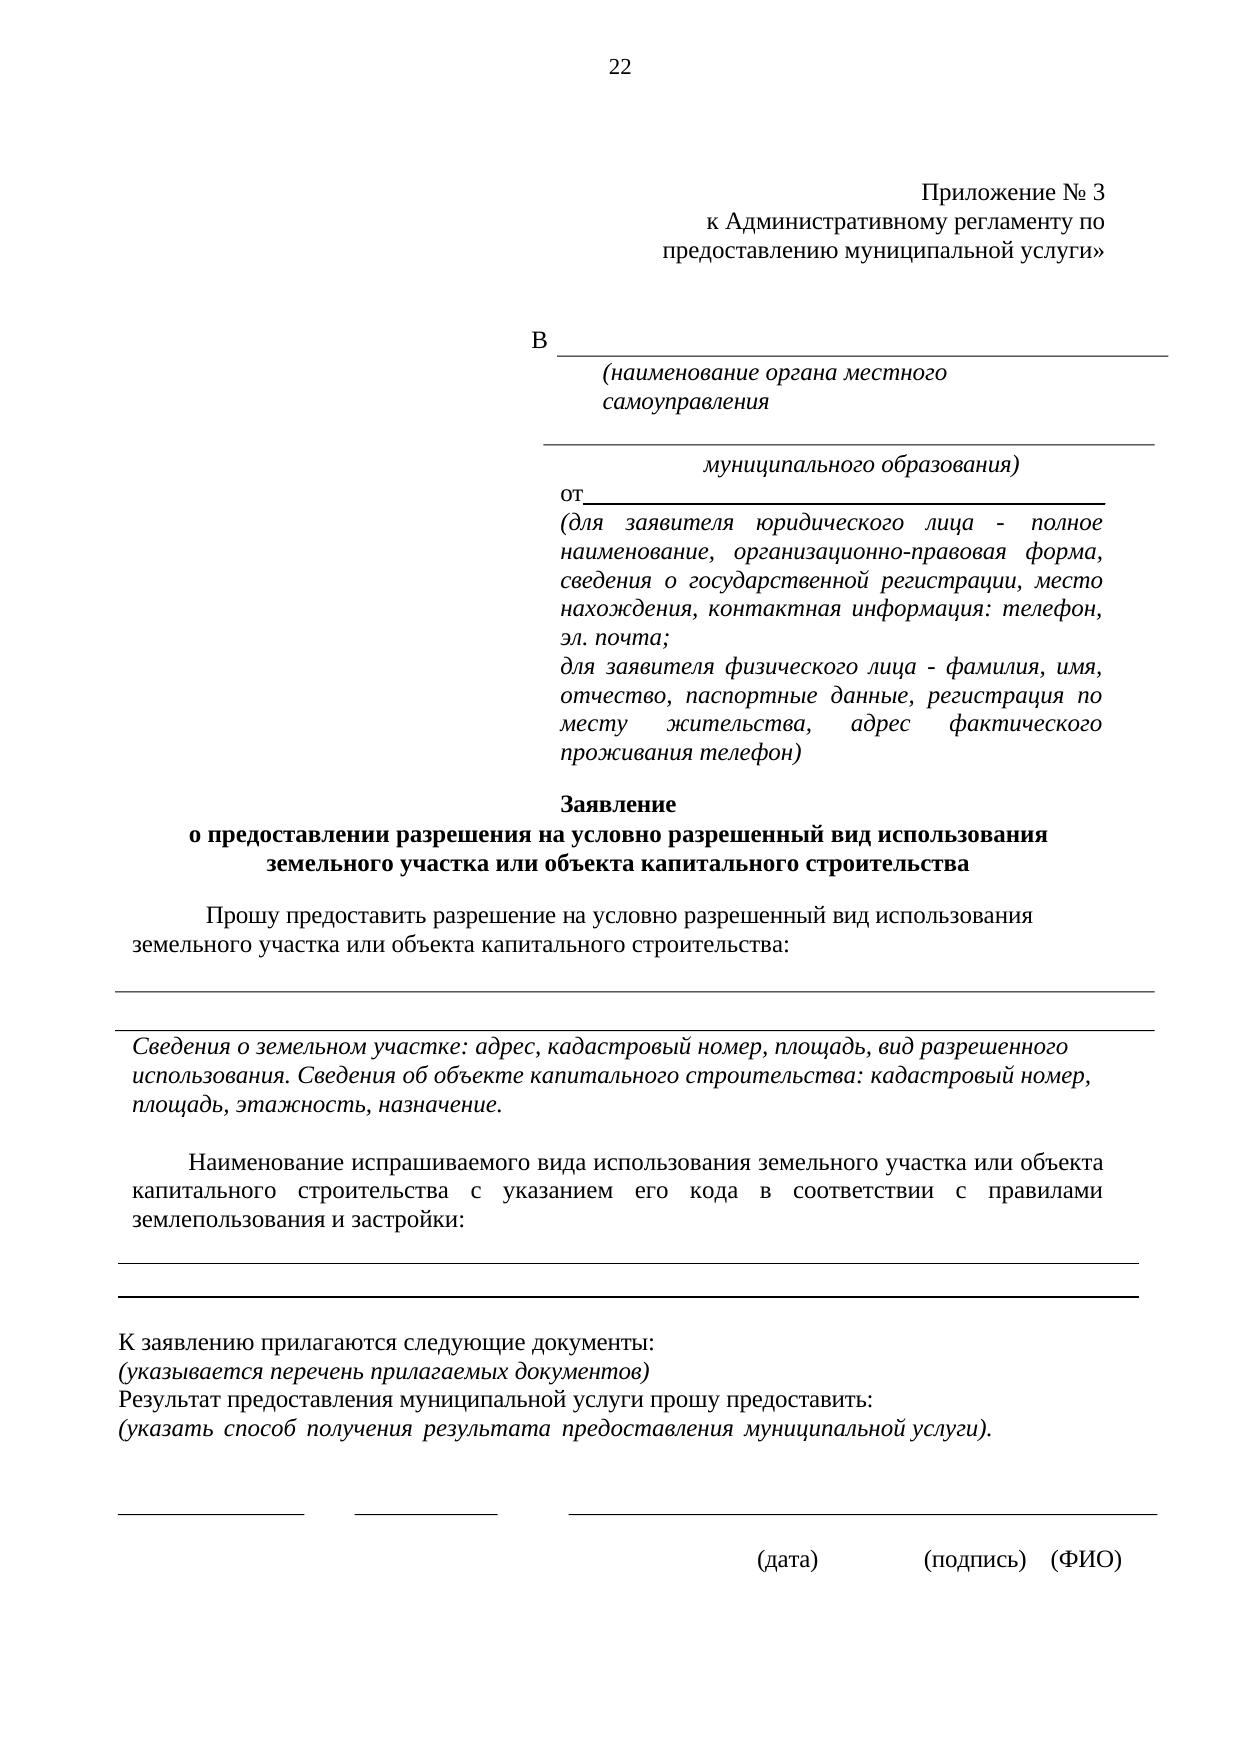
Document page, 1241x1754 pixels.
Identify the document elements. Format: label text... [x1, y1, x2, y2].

text (указывается перечень прилагаемых документов) [118, 1356, 1122, 1384]
text о предоставлении разрешения на условно разрешенный вид использования земельного участка или объекта капитального строительства [147, 819, 1089, 877]
text (наименование органа местного самоуправления [602, 357, 1122, 415]
text Приложение № 3 к Административному регламенту по предоставлению муниципальной услуги» [650, 177, 1105, 263]
text для заявителя физического лица - фамилия, имя, отчество, паспортные данные, регистрация по месту жительства, адрес фактического проживания телефон) [560, 651, 1105, 766]
text Заявление [138, 786, 1098, 819]
text Наименование испрашиваемого вида использования земельного участка или объекта капитального строительства с указанием его кода в соответствии с правилами землепользования и застройки: [132, 1147, 1104, 1233]
text (указать способ получения результата предоставления муниципальной услуги). [118, 1413, 1122, 1442]
text от _ (для заявителя юридического лица - полное наименование, организационно-правовая форма, сведения о государственной регистрации, место нахождения, контактная информация: телефон, эл. почта; [560, 478, 1105, 651]
text Результат предоставления муниципальной услуги прошу предоставить: [118, 1384, 1122, 1413]
text Прошу предоставить разрешение на условно разрешенный вид использования земельного участка или объекта капитального строительства: [132, 900, 1104, 958]
text (дата) (подпись) (ФИО) [650, 1544, 1122, 1573]
text муниципального образования) [704, 450, 1122, 478]
text В [118, 326, 961, 354]
text К заявлению прилагаются следующие документы: [118, 1327, 1122, 1356]
text Сведения о земельном участке: адрес, кадастровый номер, площадь, вид разрешенного использования. Сведения об объекте капитального строительства: кадастровый номер, площадь, этажность, назначение. [132, 1032, 1122, 1117]
